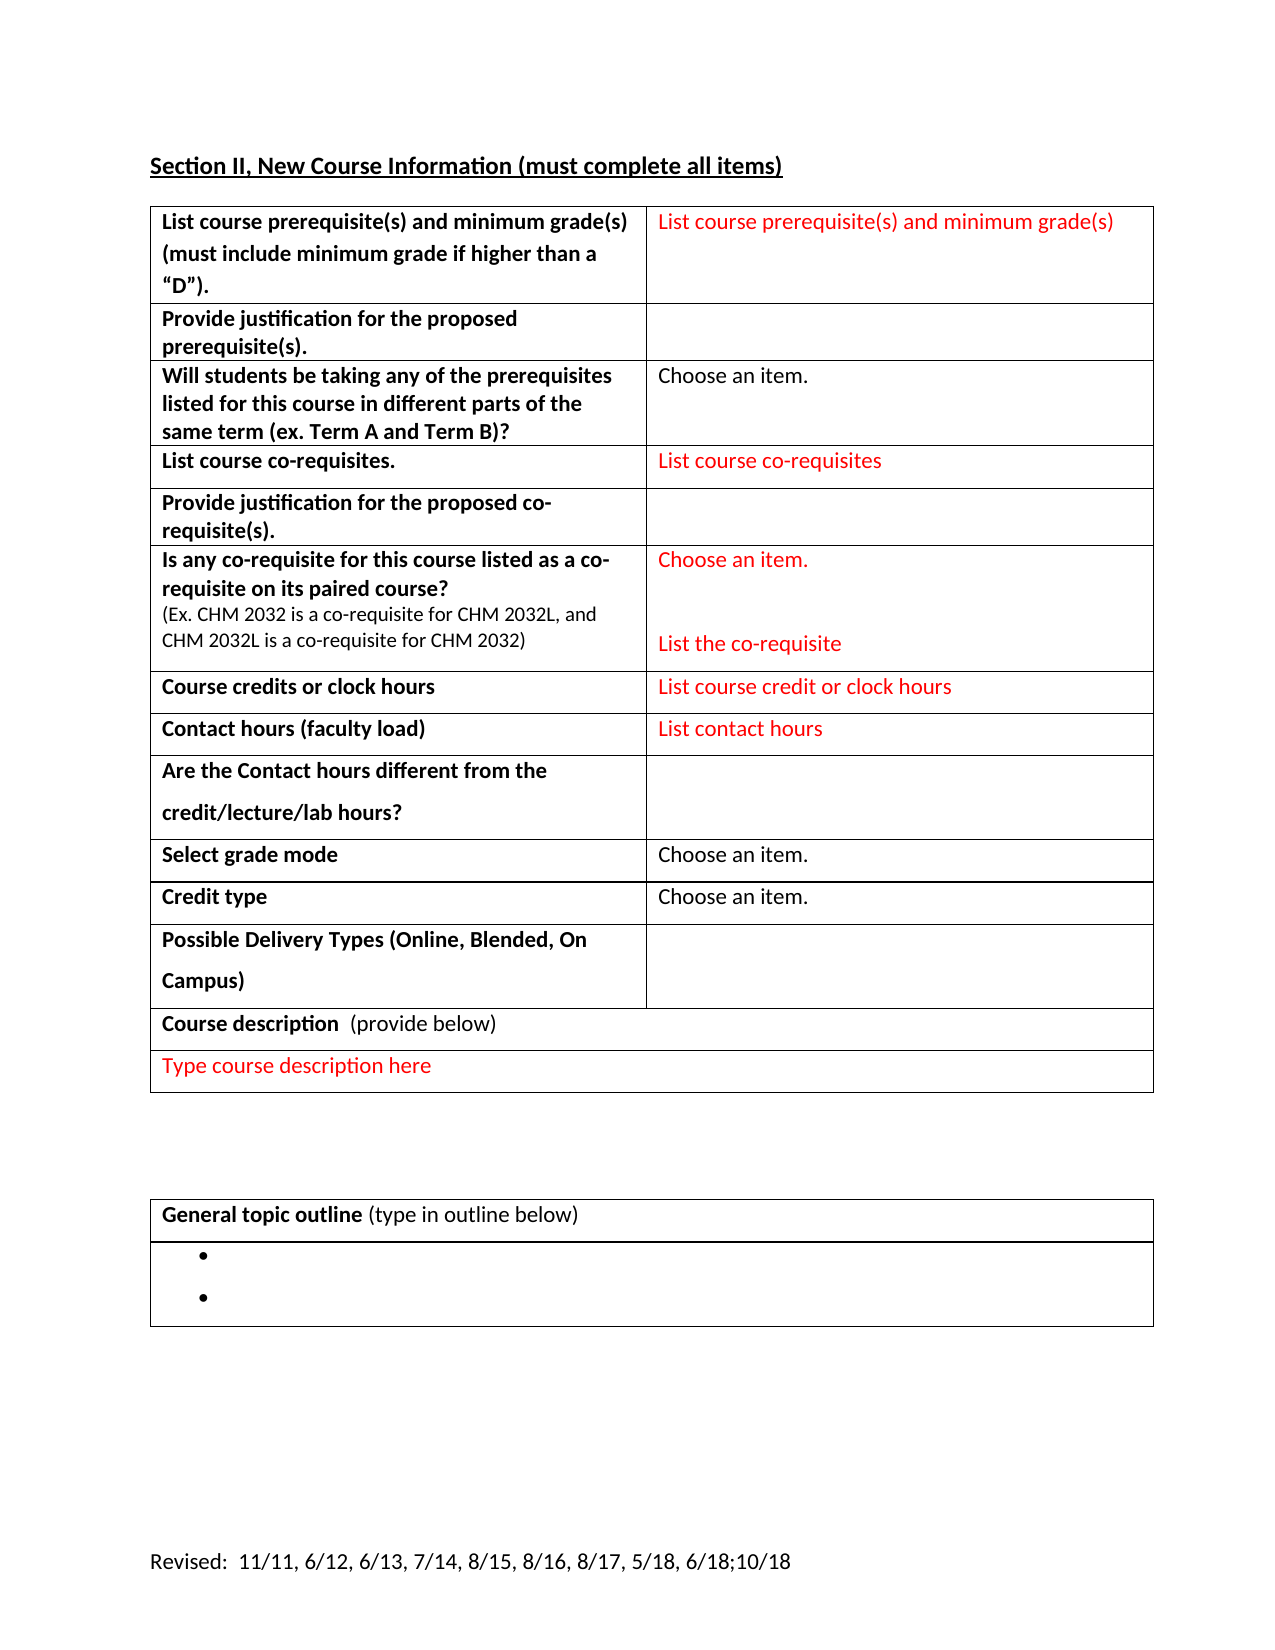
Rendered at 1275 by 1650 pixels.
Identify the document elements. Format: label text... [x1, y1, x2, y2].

table_cell [151, 1243, 1153, 1326]
table_header List course prerequisite(s) and minimum grade(s) (must include minimum grade if higher than a “D”). [151, 207, 646, 303]
table_cell [647, 489, 1153, 544]
text Section II, New Course Information (must complete all items) [150, 150, 1125, 181]
table_cell [647, 925, 1153, 1008]
table_cell Course description (provide below) [151, 1009, 1153, 1050]
table_cell Type course description here [151, 1051, 1153, 1092]
table_cell Select grade mode [151, 840, 646, 881]
table_cell [647, 756, 1153, 839]
table_cell List course co-requisites [647, 446, 1153, 487]
table_cell List course credit or clock hours [647, 672, 1153, 713]
table_cell Possible Delivery Types (Online, Blended, On Campus) [151, 925, 646, 1008]
table_cell [647, 304, 1153, 360]
table_cell Contact hours (faculty load) [151, 714, 646, 755]
table_cell Provide justification for the proposed prerequisite(s). [151, 304, 646, 360]
table_cell List the co-requisite [647, 546, 1153, 671]
table_cell List course co-requisites. [151, 446, 646, 487]
table_header List course prerequisite(s) and minimum grade(s) [647, 207, 1153, 303]
table_cell Course credits or clock hours [151, 672, 646, 713]
table_cell Are the Contact hours different from the credit/lecture/lab hours? [151, 756, 646, 839]
table_cell Provide justification for the proposed co-requisite(s). [151, 489, 646, 544]
table_cell Will students be taking any of the prerequisites listed for this course in different parts of the same term (ex. Term A and Term B)? [151, 361, 646, 445]
table_header General topic outline (type in outline below) [151, 1200, 1153, 1241]
table_cell List contact hours [647, 714, 1153, 755]
table_cell Is any co-requisite for this course listed as a co-requisite on its paired course? (Ex. CHM 2032 is a co-requisite for CHM 2032L, and CHM 2032L is a co-requisite for CHM 2032) [151, 546, 646, 671]
table_cell Credit type [151, 883, 646, 924]
